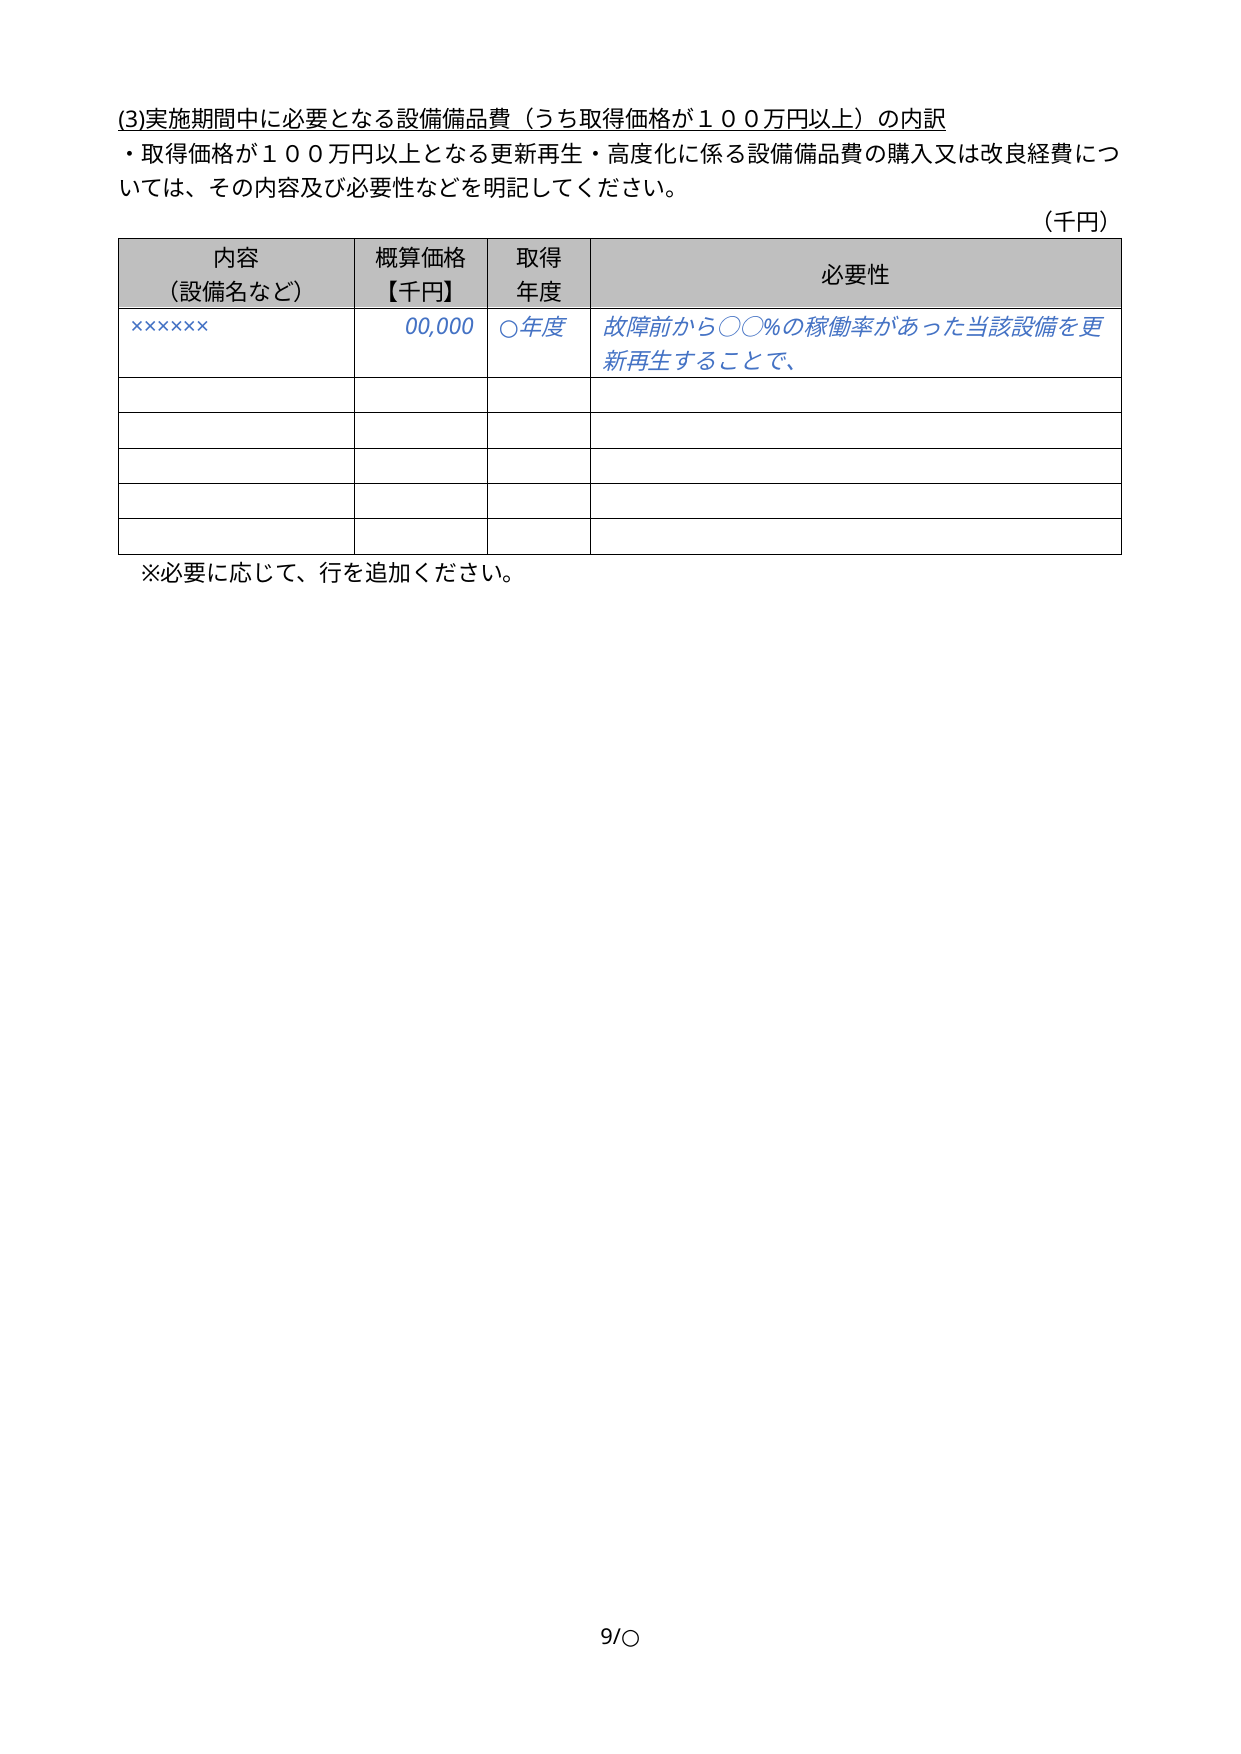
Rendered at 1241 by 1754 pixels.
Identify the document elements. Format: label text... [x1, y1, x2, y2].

table_cell [591, 378, 1121, 412]
table_cell [119, 378, 354, 412]
table_cell [355, 519, 487, 553]
table_cell [119, 449, 354, 483]
table_cell [355, 378, 487, 412]
table_header 取得 年度 [488, 239, 590, 307]
table_cell [355, 449, 487, 483]
text ・取得価格が１００万円以上となる更新再生・高度化に係る設備備品費の購入又は改良経費については、その内容及び必要性などを明記してください。 [118, 135, 1122, 203]
text （千円） [118, 203, 1122, 238]
table_cell [591, 449, 1121, 483]
table_cell [591, 484, 1121, 518]
table_cell [591, 519, 1121, 553]
table_cell [488, 413, 590, 448]
table_cell [488, 378, 590, 412]
table_header 必要性 [591, 239, 1121, 307]
table_cell [119, 484, 354, 518]
table_cell [488, 484, 590, 518]
table_cell [355, 413, 487, 448]
table_header 内容 （設備名など） [119, 239, 354, 307]
table_header 概算価格 【千円】 [355, 239, 487, 307]
table_cell [488, 449, 590, 483]
table_cell [355, 484, 487, 518]
table_cell ○年度 [488, 309, 590, 377]
table_cell [488, 519, 590, 553]
table_cell [119, 413, 354, 448]
text (3)実施期間中に必要となる設備備品費（うち取得価格が１００万円以上）の内訳 [118, 101, 1122, 135]
table_cell [119, 519, 354, 553]
table_cell ×××××× [119, 309, 354, 377]
table_cell [591, 413, 1121, 448]
table_cell 故障前から○○%の稼働率があった当該設備を更新再生することで、 [591, 309, 1121, 377]
text ※必要に応じて、行を追加ください。 [118, 555, 1122, 589]
table_cell 00,000 [355, 309, 487, 377]
